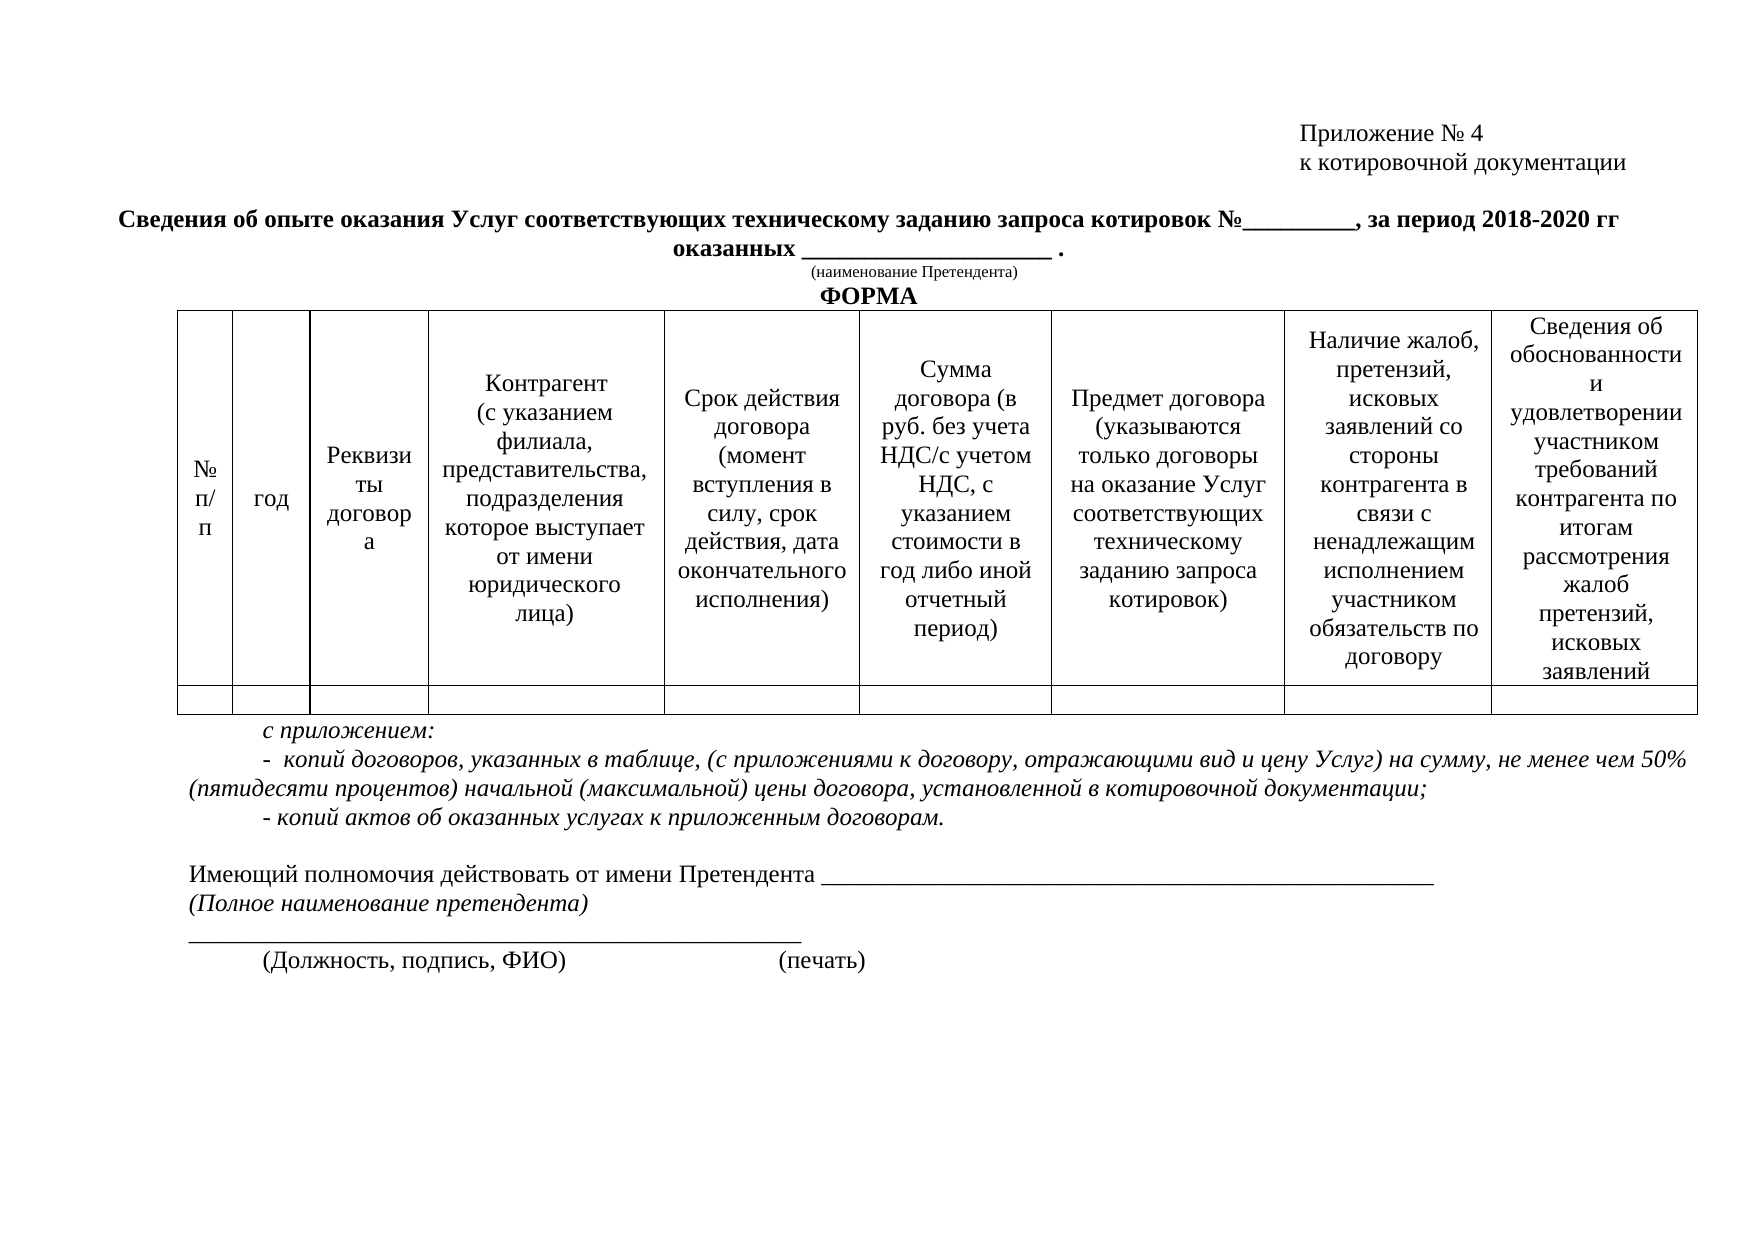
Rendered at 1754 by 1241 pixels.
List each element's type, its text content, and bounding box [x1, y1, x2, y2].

text (наименование Претендента) [103, 262, 1633, 281]
table_cell [429, 686, 664, 714]
table_header Наличие жалоб, претензий, исковых заявлений со стороны контрагента в связи с ненадлежащим исполнением участником обязательств по договору [1285, 311, 1491, 684]
table_header Предмет договора (указываются только договоры на оказание Услуг соответствующих техническому заданию запроса котировок) [1052, 311, 1284, 684]
table_header № п/п [178, 311, 232, 684]
table_header Реквизиты договора [311, 311, 428, 684]
text Сведения об опыте оказания Услуг соответствующих техническому заданию запроса котировок №_________, за период 2018-2020 гг [103, 204, 1633, 233]
table_cell [1285, 686, 1491, 714]
table_header Сумма договора (в руб. без учета НДС/с учетом НДС, с указанием стоимости в год либо иной отчетный период) [860, 311, 1051, 684]
table_cell [665, 686, 859, 714]
table_cell [1492, 686, 1697, 714]
table_header Сведения об обоснованности и удовлетворении участником требований контрагента по итогам рассмотрения жалоб претензий, исковых заявлений [1492, 311, 1697, 684]
text оказанных ____________________ . [103, 233, 1633, 262]
table_cell [311, 686, 428, 714]
table_cell с приложением: - копий договоров, указанных в таблице, (с приложениями к договору, отражающими вид и цену Услуг) на сумму, не менее чем 50% (пятидесяти процентов) начальной (максимальной) цены договора, установленной в котировочной документации; - копий актов об оказанных услугах к приложенным договорам. Имеющий полномочия действовать от имени Претендента _________________________________________________ (Полное наименование претендента) _________________________________________________ (Должность, подпись, ФИО) (печать) [177, 715, 1698, 1034]
table_header год [233, 311, 309, 684]
table_cell [860, 686, 1051, 714]
text ФОРМА [103, 281, 1633, 310]
text к котировочной документации [1299, 147, 1665, 176]
table_header Срок действия договора (момент вступления в силу, срок действия, дата окончательного исполнения) [665, 311, 859, 684]
table_header Контрагент (с указанием филиала, представительства, подразделения которое выступает от имени юридического лица) [429, 311, 664, 684]
text Приложение № 4 [1299, 118, 1665, 147]
table_cell [178, 686, 232, 714]
table_cell [1052, 686, 1284, 714]
table_cell [233, 686, 309, 714]
